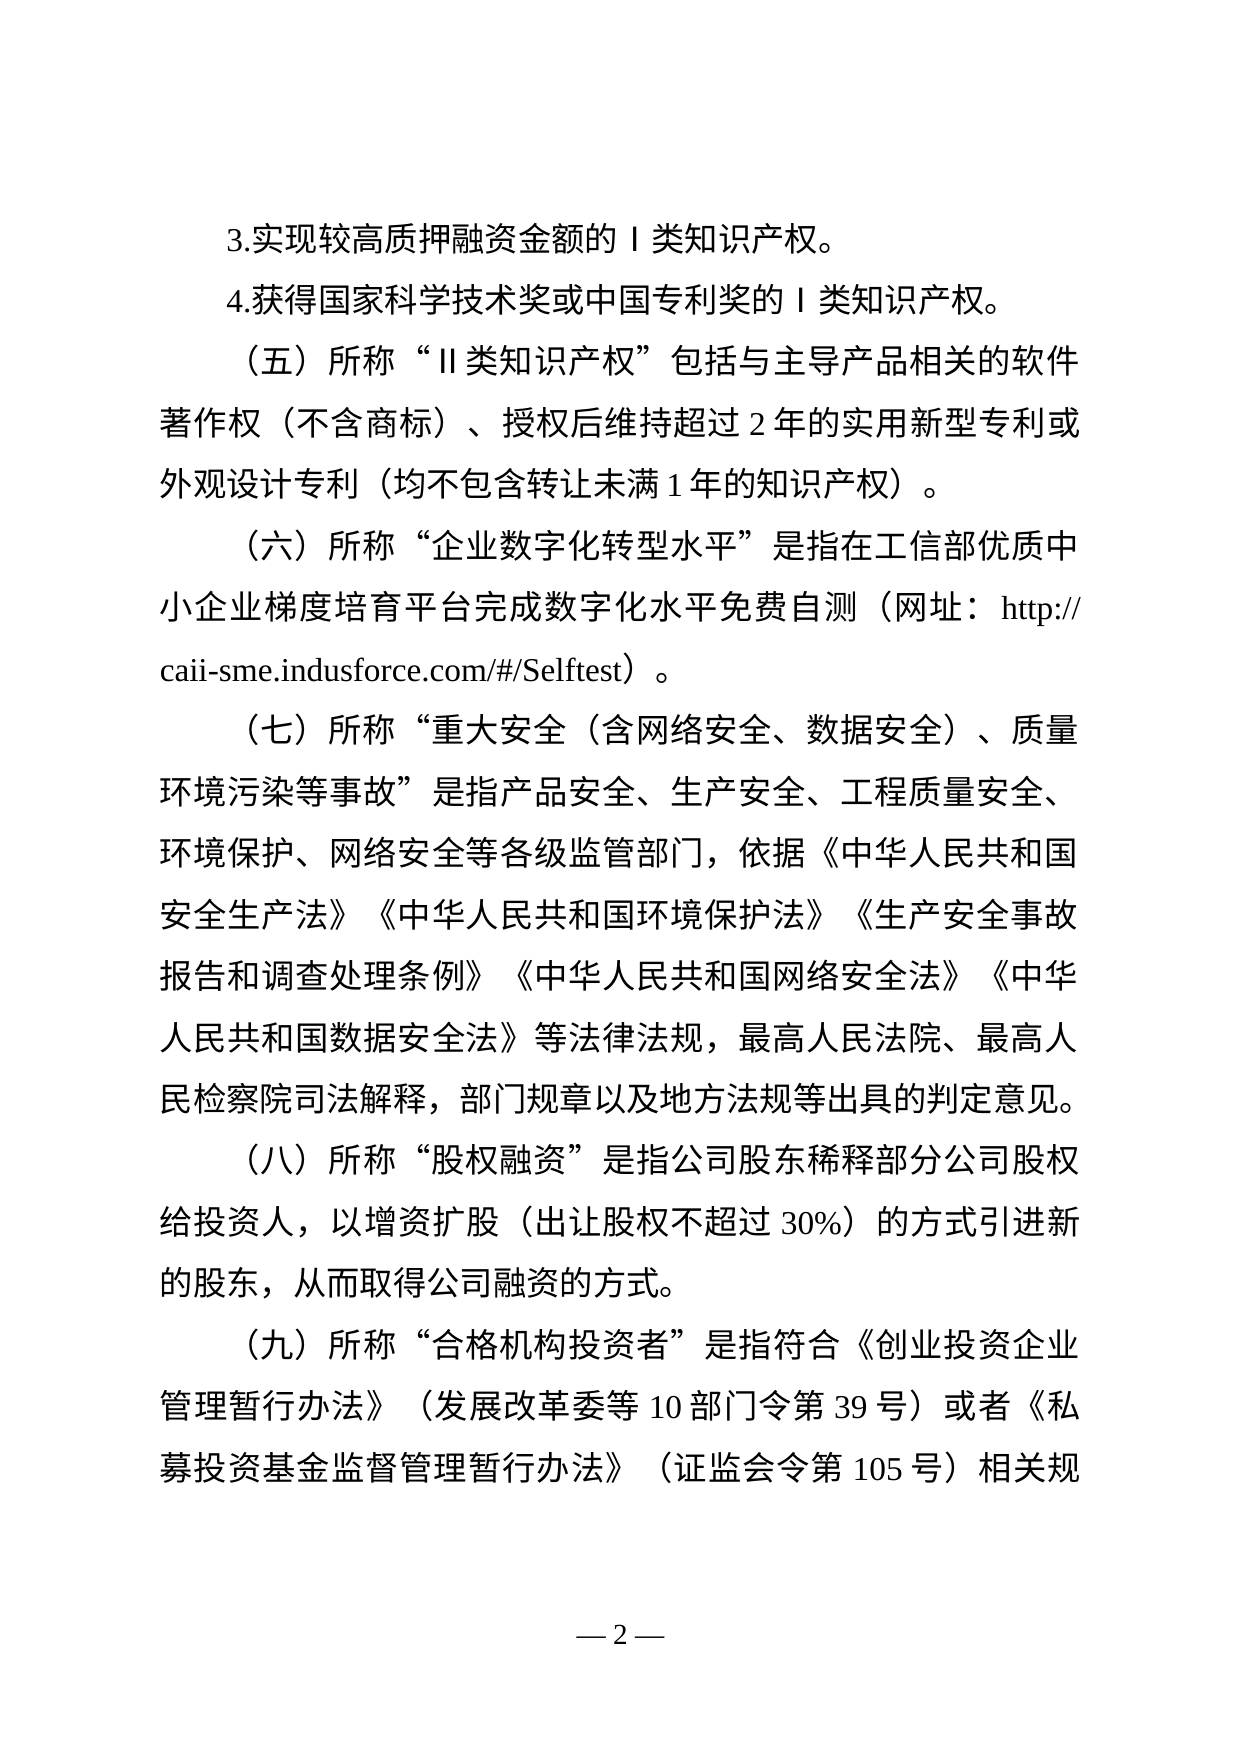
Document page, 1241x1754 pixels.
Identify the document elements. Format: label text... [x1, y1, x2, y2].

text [159, 1308, 1081, 1492]
text （五）所称“Ⅱ类知识产权”包括与主导产品相关的软件著作权（不含商标）、授权后维持超过2年的实用新型专利或外观设计专利（均不包含转让未满1年的知识产权）。 [159, 325, 1081, 509]
text 3.实现较高质押融资金额的Ⅰ类知识产权。 [159, 202, 1081, 263]
text （七）所称“重大安全（含网络安全、数据安全）、质量、环境污染等事故”是指产品安全、生产安全、工程质量安全、环境保护、网络安全等各级监管部门，依据《中华人民共和国安全生产法》《中华人民共和国环境保护法》《生产安全事故报告和调查处理条例》《中华人民共和国网络安全法》《中华人民共和国数据安全法》等法律法规，最高人民法院、最高人民检察院司法解释，部门规章以及地方法规等出具的判定意见。 [159, 693, 1081, 1124]
text 4.获得国家科学技术奖或中国专利奖的Ⅰ类知识产权。 [159, 263, 1081, 325]
text （六）所称“企业数字化转型水平”是指在工信部优质中小企业梯度培育平台完成数字化水平免费自测（网址：http://caii-sme.indusforce.com/#/Selftest）。 [159, 509, 1081, 693]
text （八）所称“股权融资”是指公司股东稀释部分公司股权给投资人，以增资扩股（出让股权不超过30%）的方式引进新的股东，从而取得公司融资的方式。 [159, 1124, 1081, 1308]
